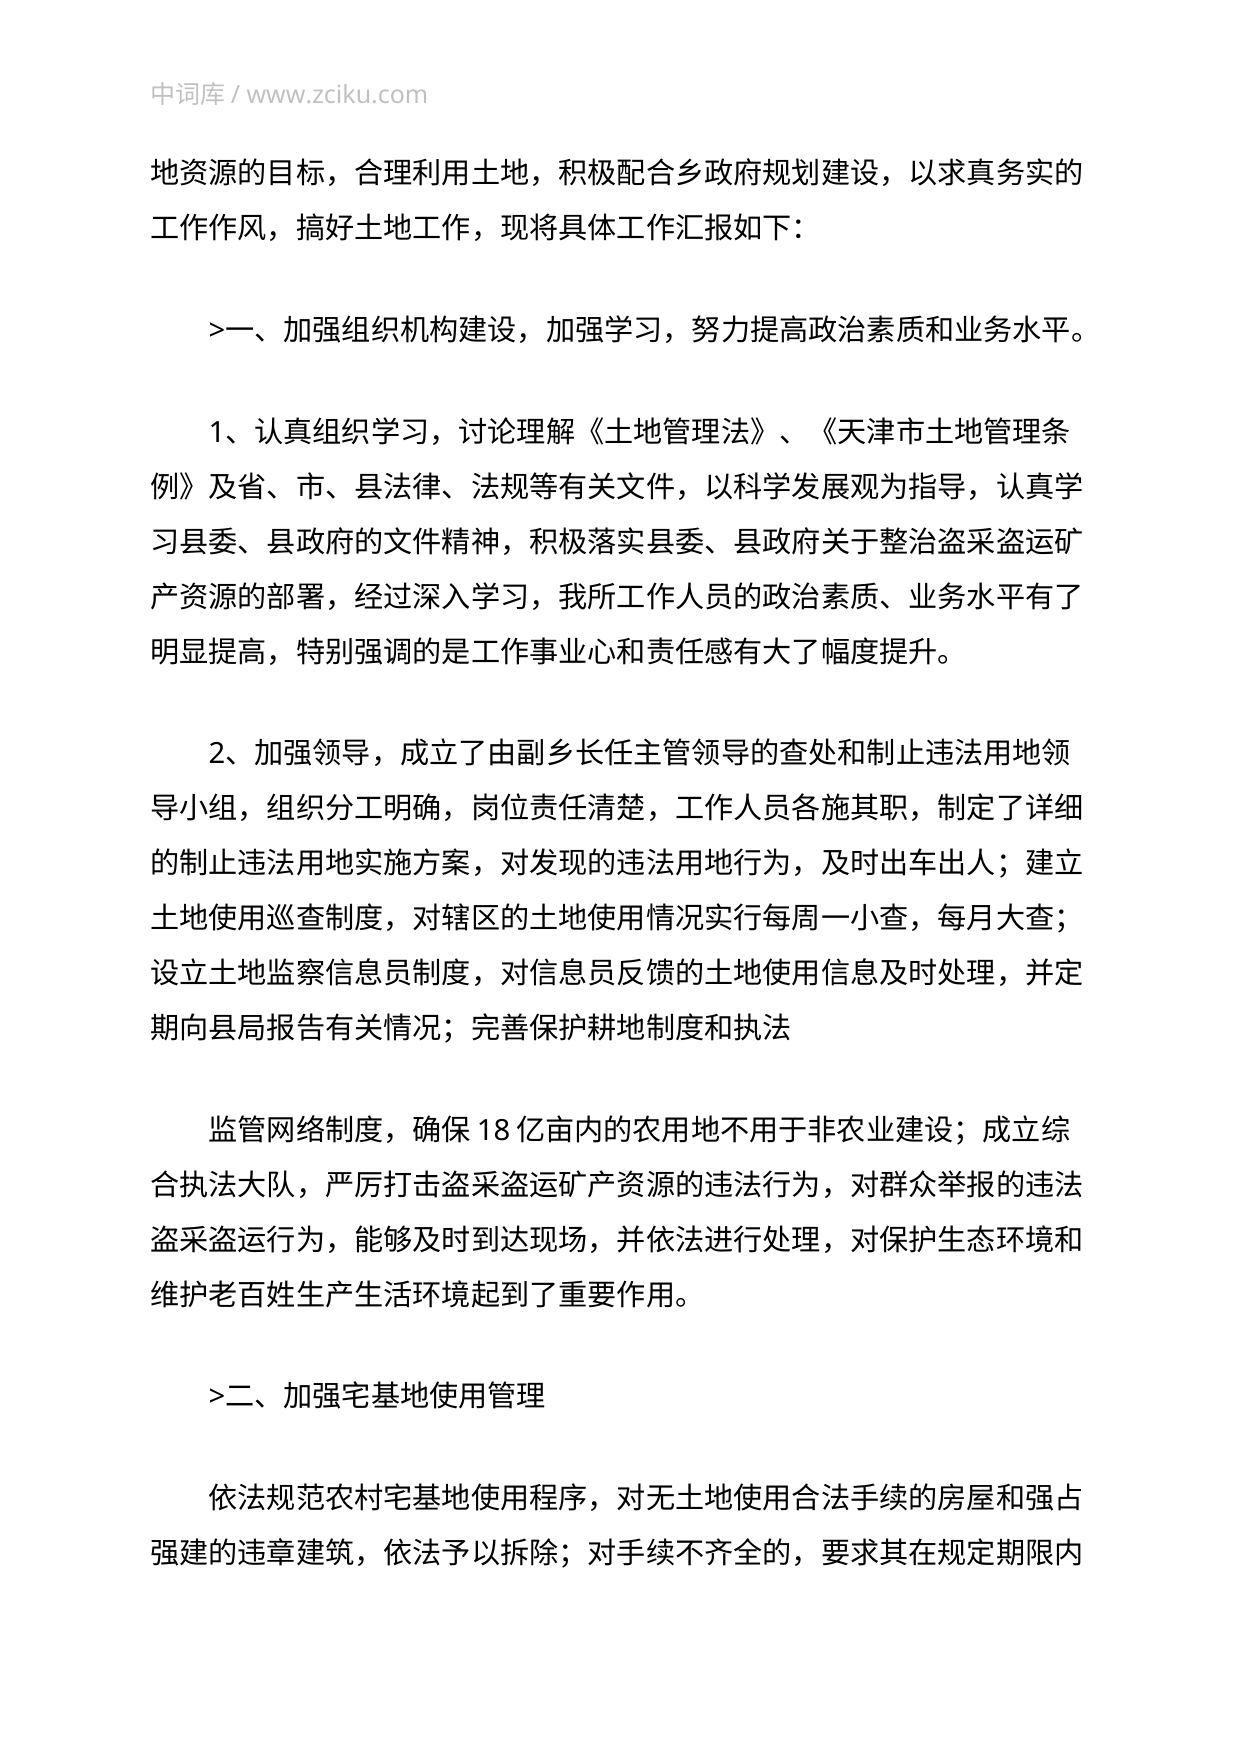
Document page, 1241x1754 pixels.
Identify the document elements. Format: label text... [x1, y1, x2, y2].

text >二、加强宅基地使用管理 [150, 1373, 1090, 1415]
text >一、加强组织机构建设，加强学习，努力提高政治素质和业务水平。 [150, 307, 1090, 349]
text 1、认真组织学习，讨论理解《土地管理法》、《天津市土地管理条例》及省、市、县法律、法规等有关文件，以科学发展观为指导，认真学习县委、县政府的文件精神，积极落实县委、县政府关于整治盗采盗运矿产资源的部署，经过深入学习，我所工作人员的政治素质、业务水平有了明显提高，特别强调的是工作事业心和责任感有大了幅度提升。 [150, 409, 1090, 671]
text 2、加强领导，成立了由副乡长任主管领导的查处和制止违法用地领导小组，组织分工明确，岗位责任清楚，工作人员各施其职，制定了详细的制止违法用地实施方案，对发现的违法用地行为，及时出车出人；建立土地使用巡查制度，对辖区的土地使用情况实行每周一小查，每月大查；设立土地监察信息员制度，对信息员反馈的土地使用信息及时处理，并定期向县局报告有关情况；完善保护耕地制度和执法 [150, 730, 1090, 1047]
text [150, 150, 1090, 247]
text 监管网络制度，确保18亿亩内的农用地不用于非农业建设；成立综合执法大队，严厉打击盗采盗运矿产资源的违法行为，对群众举报的违法盗采盗运行为，能够及时到达现场，并依法进行处理，对保护生态环境和维护老百姓生产生活环境起到了重要作用。 [150, 1106, 1090, 1313]
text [150, 1475, 1090, 1572]
